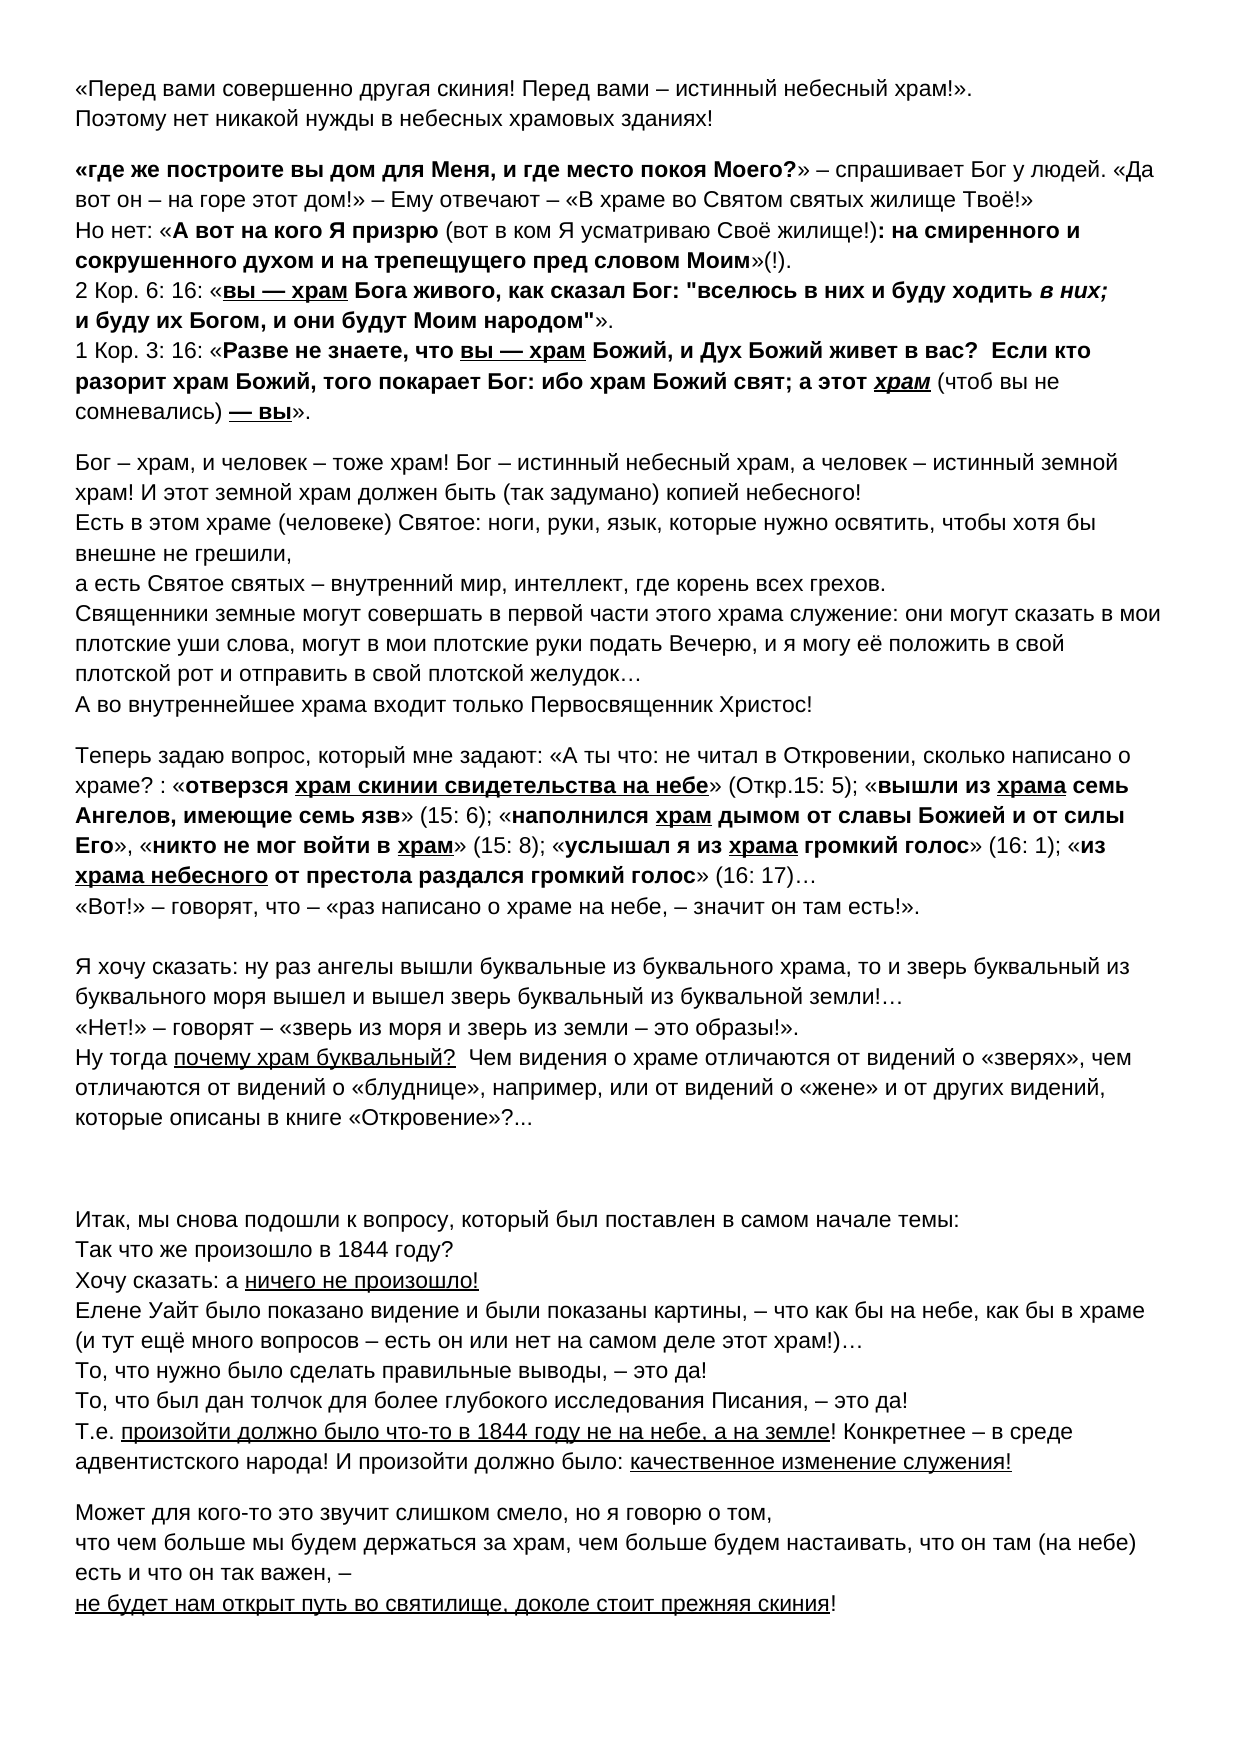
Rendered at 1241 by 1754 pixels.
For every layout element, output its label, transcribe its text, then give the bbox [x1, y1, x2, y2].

text Может для кого-то это звучит слишком смело, но я говорю о том, что чем больше мы будем держаться за храм, чем больше будем настаивать, что он там (на небе) есть и что он так важен, – не будет нам открыт путь во святилище, доколе стоит прежняя скиния! [75, 1499, 1165, 1616]
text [75, 75, 1165, 132]
text Бог – храм, и человек – тоже храм! Бог – истинный небесный храм, а человек – истинный земной храм! И этот земной храм должен быть (так задумано) копией небесного! Есть в этом храме (человеке) Святое: ноги, руки, язык, которые нужно освятить, чтобы хотя бы внешне не грешили, а есть Святое святых – внутренний мир, интеллект, где корень всех грехов. Священники земные могут совершать в первой части этого храма служение: они могут сказать в мои плотские уши слова, могут в мои плотские руки подать Вечерю, и я могу её положить в свой плотской рот и отправить в свой плотской желудок… А во внутреннейшее храма входит только Первосвященник Христос! [75, 449, 1165, 717]
text Итак, мы снова подошли к вопросу, который был поставлен в самом начале темы: Так что же произошло в 1844 году? Хочу сказать: а ничего не произошло! Елене Уайт было показано видение и были показаны картины, – что как бы на небе, как бы в храме (и тут ещё много вопросов – есть он или нет на самом деле этот храм!)… То, что нужно было сделать правильные выводы, – это да! То, что был дан толчок для более глубокого исследования Писания, – это да! Т.е. произойти должно было что-то в 1844 году не на небе, а на земле! Конкретнее – в среде адвентистского народа! И произойти должно было: качественное изменение служения! [75, 1206, 1165, 1474]
text Теперь задаю вопрос, который мне задают: «А ты что: не читал в Откровении, сколько написано о храме? : «отверзся храм скинии свидетельства на небе» (Откр.15: 5); «вышли из храма семь Ангелов, имеющие семь язв» (15: 6); «наполнился храм дымом от славы Божией и от силы Его», «никто не мог войти в храм» (15: 8); «услышал я из храма громкий голос» (16: 1); «из храма небесного от престола раздался громкий голос» (16: 17)… «Вот!» – говорят, что – «раз написано о храме на небе, – значит он там есть!». Я хочу сказать: ну раз ангелы вышли буквальные из буквального храма, то и зверь буквальный из буквального моря вышел и вышел зверь буквальный из буквальной земли!… «Нет!» – говорят – «зверь из моря и зверь из земли – это образы!». Ну тогда почему храм буквальный? Чем видения о храме отличаются от видений о «зверях», чем отличаются от видений о «блуднице», например, или от видений о «жене» и от других видений, которые описаны в книге «Откровение»?... [75, 742, 1165, 1131]
text «где же построите вы дом для Меня, и где место покоя Моего?» – спрашивает Бог у людей. «Да вот он – на горе этот дом!» – Ему отвечают – «В храме во Святом святых жилище Твоё!» Но нет: «А вот на кого Я призрю (вот в ком Я усматриваю Своё жилище!): на смиренного и сокрушенного духом и на трепещущего пред словом Моим»(!). 2 Кор. 6: 16: «вы — храм Бога живого, как сказал Бог: "вселюсь в них и буду ходить в них; и буду их Богом, и они будут Моим народом"». 1 Кор. 3: 16: «Разве не знаете, что вы — храм Божий, и Дух Божий живет в вас? Если кто разорит храм Божий, того покарает Бог: ибо храм Божий свят; а этот храм (чтоб вы не сомневались) — вы». [75, 156, 1165, 424]
